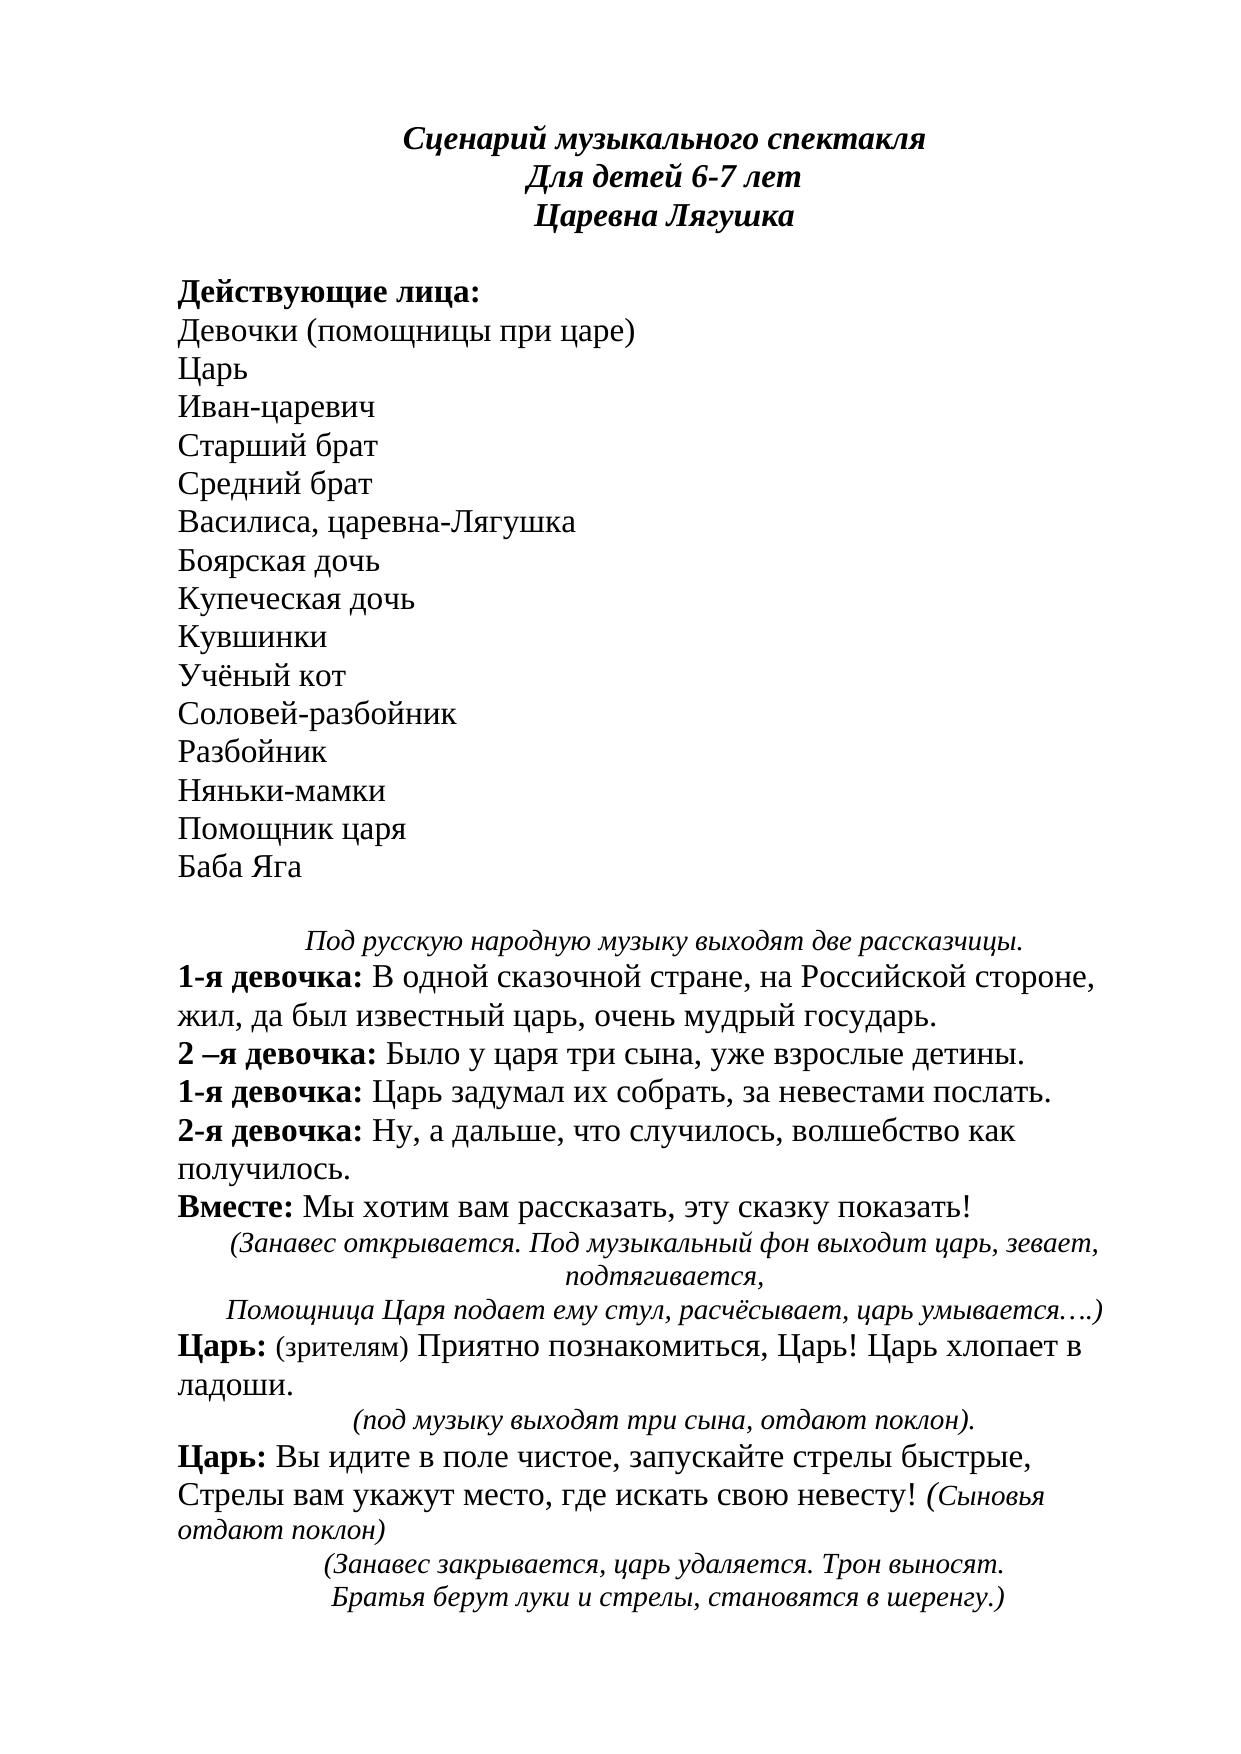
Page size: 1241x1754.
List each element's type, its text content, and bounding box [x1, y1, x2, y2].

text Иван-царевич [177, 386, 1152, 425]
text Боярская дочь [177, 540, 1152, 578]
text Купеческая дочь [177, 578, 1152, 616]
text Царевна Лягушка [177, 195, 1152, 233]
text 2-я девочка: Ну, а дальше, что случилось, волшебство как получилось. [177, 1110, 1152, 1187]
text Соловей-разбойник [177, 693, 1152, 731]
text 2 –я девочка: Было у царя три сына, уже взрослые детины. [177, 1033, 1152, 1072]
text Царь: Вы идите в поле чистое, запускайте стрелы быстрые, [177, 1436, 1152, 1474]
text Под русскую народную музыку выходят две рассказчицы. [177, 923, 1152, 957]
text Няньки-мамки [177, 770, 1152, 808]
text Сценарий музыкального спектакля [177, 118, 1152, 156]
text Учёный кот [177, 655, 1152, 693]
text 1-я девочка: В одной сказочной стране, на Российской стороне, жил, да был известный царь, очень мудрый государь. [177, 957, 1152, 1033]
text 1-я девочка: Царь задумал их собрать, за невестами послать. [177, 1072, 1152, 1110]
text Помощник царя [177, 808, 1152, 846]
text Вместе: Мы хотим вам рассказать, эту сказку показать! [177, 1187, 1152, 1225]
text Старший брат [177, 425, 1152, 463]
text Василиса, царевна-Лягушка [177, 501, 1152, 540]
text (Занавес закрывается, царь удаляется. Трон выносят. [177, 1546, 1152, 1579]
text Братья берут луки и стрелы, становятся в шеренгу.) [177, 1579, 1152, 1613]
text Стрелы вам укажут место, где искать свою невесту! (Сыновья отдают поклон) [177, 1474, 1152, 1546]
text Баба Яга [177, 846, 1152, 885]
text Средний брат [177, 463, 1152, 501]
text Царь: (зрителям) Приятно познакомиться, Царь! Царь хлопает в ладоши. [177, 1326, 1152, 1402]
text Кувшинки [177, 616, 1152, 655]
text Для детей 6-7 лет [177, 156, 1152, 195]
text Царь [177, 348, 1152, 386]
text (под музыку выходят три сына, отдают поклон). [177, 1402, 1152, 1436]
text Разбойник [177, 731, 1152, 770]
text Помощница Царя подает ему стул, расчёсывает, царь умывается….) [177, 1292, 1152, 1326]
text Девочки (помощницы при царе) [177, 310, 1152, 348]
text Действующие лица: [177, 271, 1152, 310]
text (Занавес открывается. Под музыкальный фон выходит царь, зевает, подтягивается, [177, 1225, 1152, 1292]
